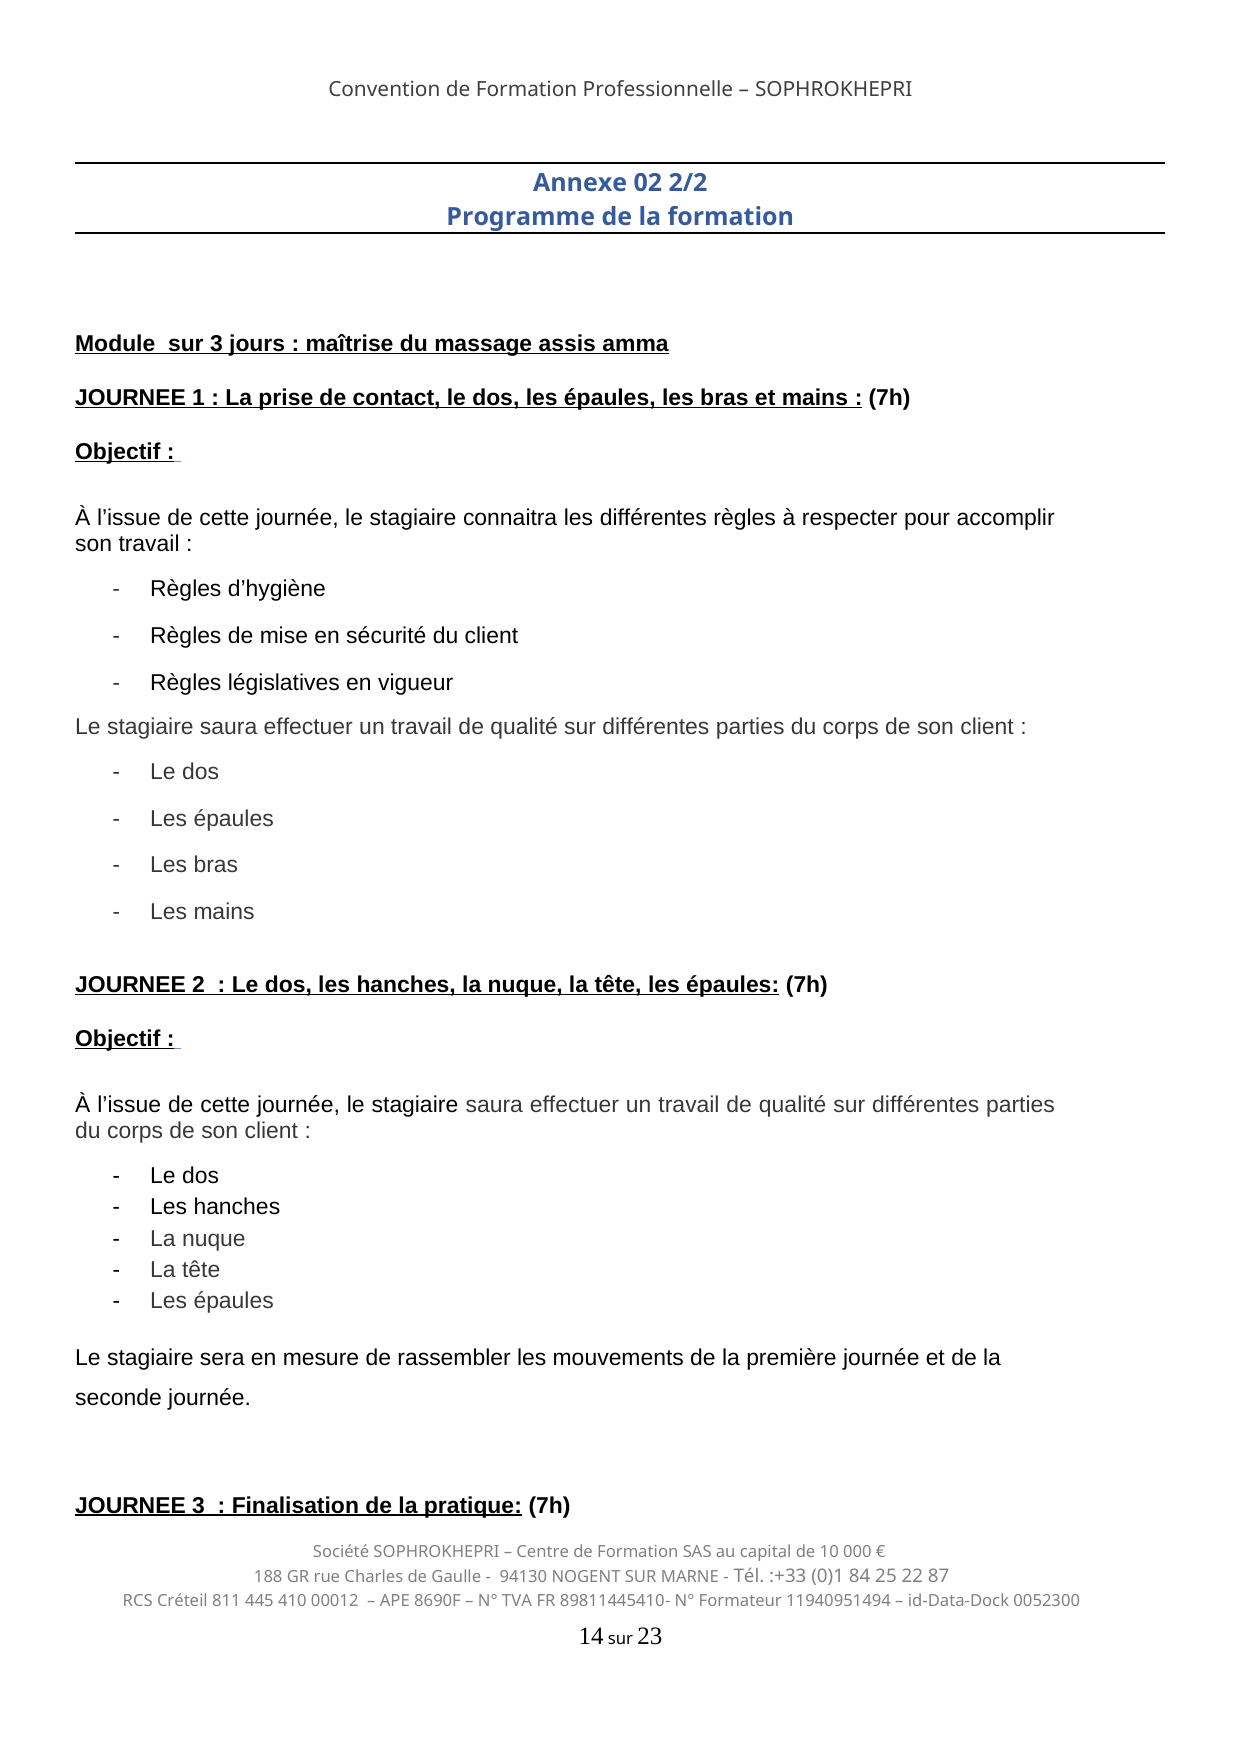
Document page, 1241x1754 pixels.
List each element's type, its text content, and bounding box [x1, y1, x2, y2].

text Programme de la formation [75, 198, 1165, 232]
list Les épaules [112, 801, 1055, 833]
text Le stagiaire sera en mesure de rassembler les mouvements de la première journée et de la seconde journée. [75, 1344, 1055, 1410]
list Les bras [112, 848, 1055, 879]
text À l’issue de cette journée, le stagiaire saura effectuer un travail de qualité sur différentes parties du corps de son client : [75, 1091, 1055, 1143]
text JOURNEE 1 : La prise de contact, le dos, les épaules, les bras et mains : (7h) [75, 384, 1055, 410]
list Le dos [112, 754, 1055, 786]
text Objectif : [75, 1025, 1055, 1051]
list La nuque [112, 1221, 1165, 1253]
text Objectif : [75, 438, 1055, 464]
list Les mains [112, 895, 1055, 926]
list La tête [112, 1253, 1165, 1284]
text Annexe 02 2/2 [75, 164, 1165, 198]
text JOURNEE 2 : Le dos, les hanches, la nuque, la tête, les épaules: (7h) [75, 971, 1055, 997]
text Le stagiaire saura effectuer un travail de qualité sur différentes parties du corps de son client : [75, 713, 1055, 739]
list Règles de mise en sécurité du client [112, 619, 1055, 650]
list Règles d’hygiène [112, 572, 1055, 603]
text Module sur 3 jours : maîtrise du massage assis amma [75, 330, 1055, 356]
text JOURNEE 3 : Finalisation de la pratique: (7h) [75, 1492, 1055, 1518]
text À l’issue de cette journée, le stagiaire connaitra les différentes règles à respecter pour accomplir son travail : [75, 504, 1055, 556]
list Les hanches [112, 1190, 1165, 1221]
list Les épaules [112, 1284, 1165, 1315]
list Règles législatives en vigueur [112, 666, 1055, 697]
list Le dos [112, 1159, 1165, 1190]
